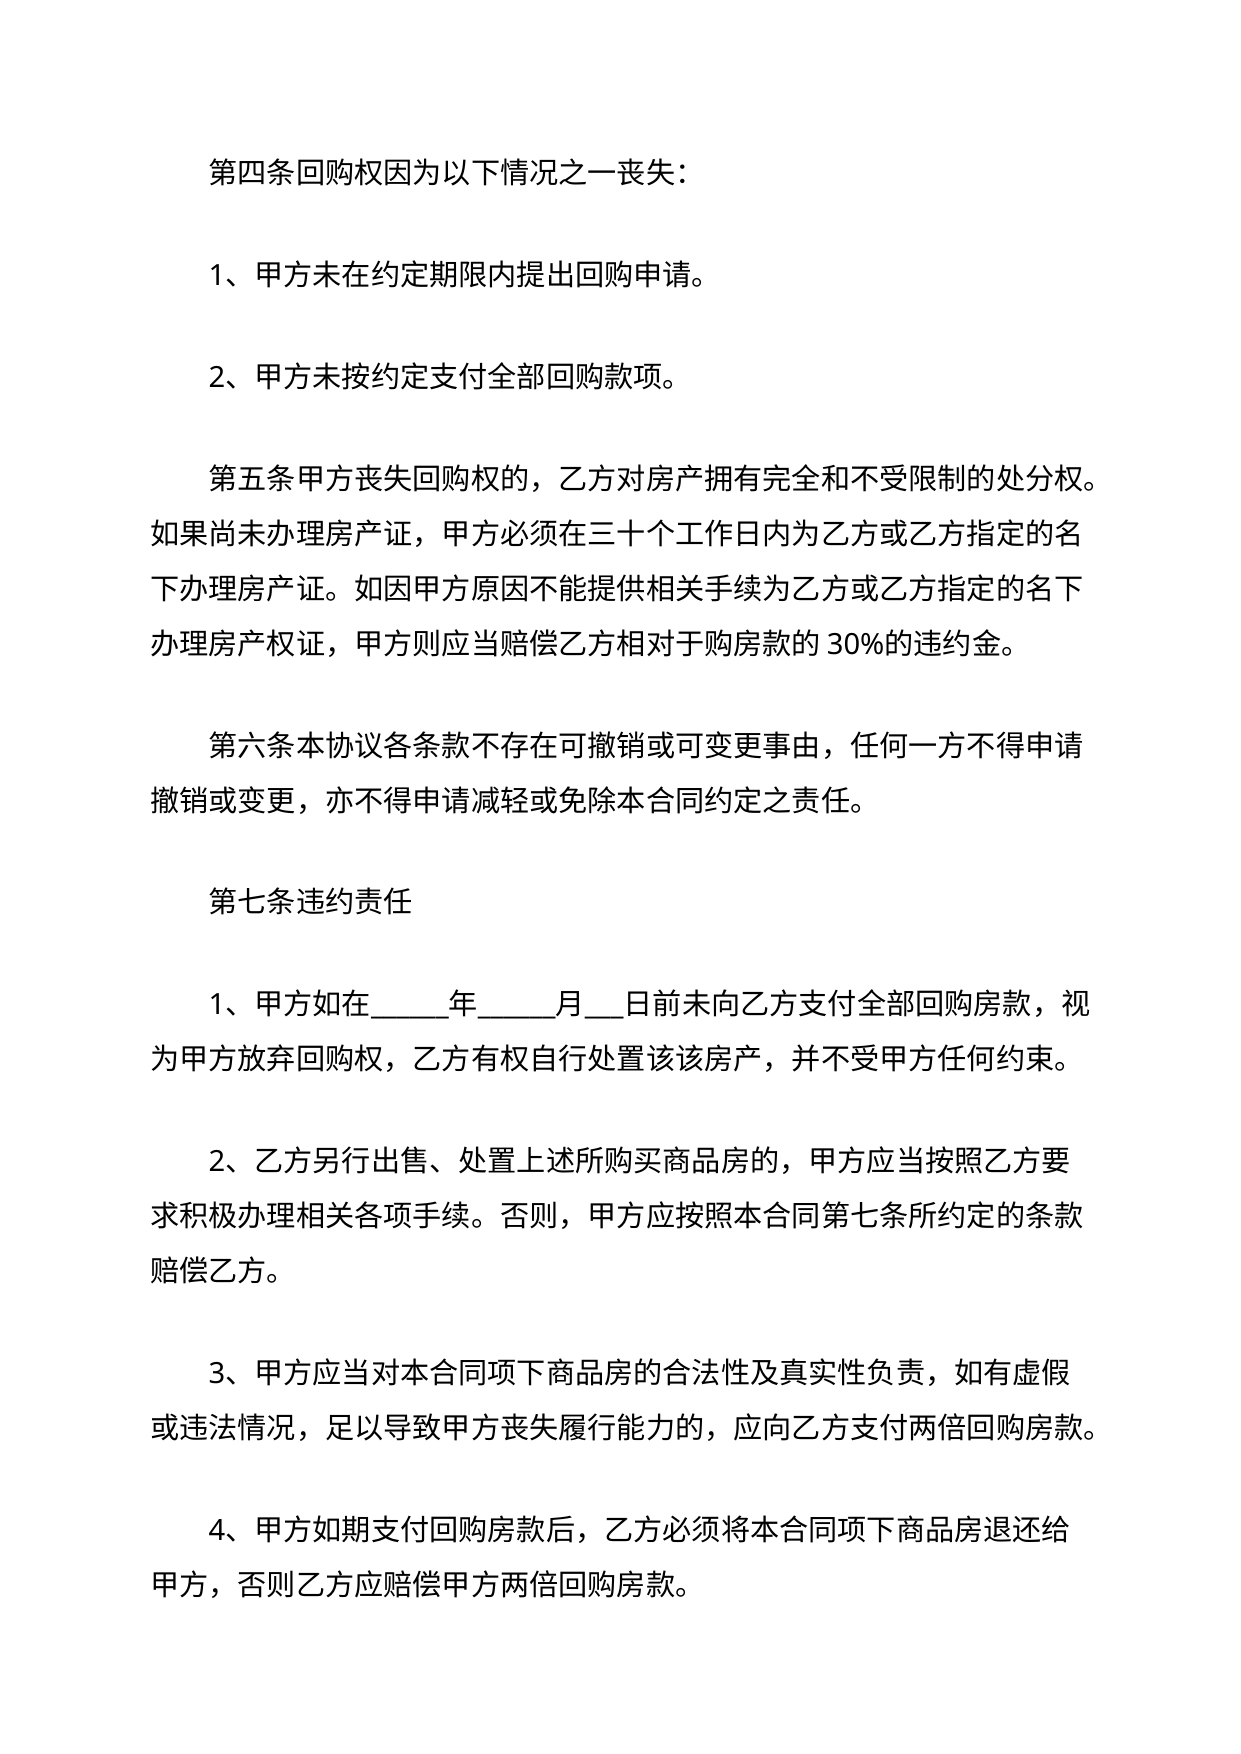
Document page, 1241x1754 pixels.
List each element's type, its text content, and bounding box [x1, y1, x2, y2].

text 第六条本协议各条款不存在可撤销或可变更事由，任何一方不得申请撤销或变更，亦不得申请减轻或免除本合同约定之责任。 [150, 722, 1090, 819]
text 1、甲方如在______年______月___日前未向乙方支付全部回购房款，视为甲方放弃回购权，乙方有权自行处置该该房产，并不受甲方任何约束。 [150, 981, 1090, 1078]
text 4、甲方如期支付回购房款后，乙方必须将本合同项下商品房退还给甲方，否则乙方应赔偿甲方两倍回购房款。 [150, 1506, 1090, 1603]
text 第五条甲方丧失回购权的，乙方对房产拥有完全和不受限制的处分权。如果尚未办理房产证，甲方必须在三十个工作日内为乙方或乙方指定的名下办理房产证。如因甲方原因不能提供相关手续为乙方或乙方指定的名下办理房产权证，甲方则应当赔偿乙方相对于购房款的30%的违约金。 [150, 456, 1090, 663]
text 第四条回购权因为以下情况之一丧失： [150, 150, 1090, 192]
text 2、甲方未按约定支付全部回购款项。 [150, 354, 1090, 396]
text 第七条违约责任 [150, 879, 1090, 921]
text 3、甲方应当对本合同项下商品房的合法性及真实性负责，如有虚假或违法情况，足以导致甲方丧失履行能力的，应向乙方支付两倍回购房款。 [150, 1349, 1090, 1447]
text 1、甲方未在约定期限内提出回购申请。 [150, 252, 1090, 294]
text 2、乙方另行出售、处置上述所购买商品房的，甲方应当按照乙方要求积极办理相关各项手续。否则，甲方应按照本合同第七条所约定的条款赔偿乙方。 [150, 1138, 1090, 1290]
